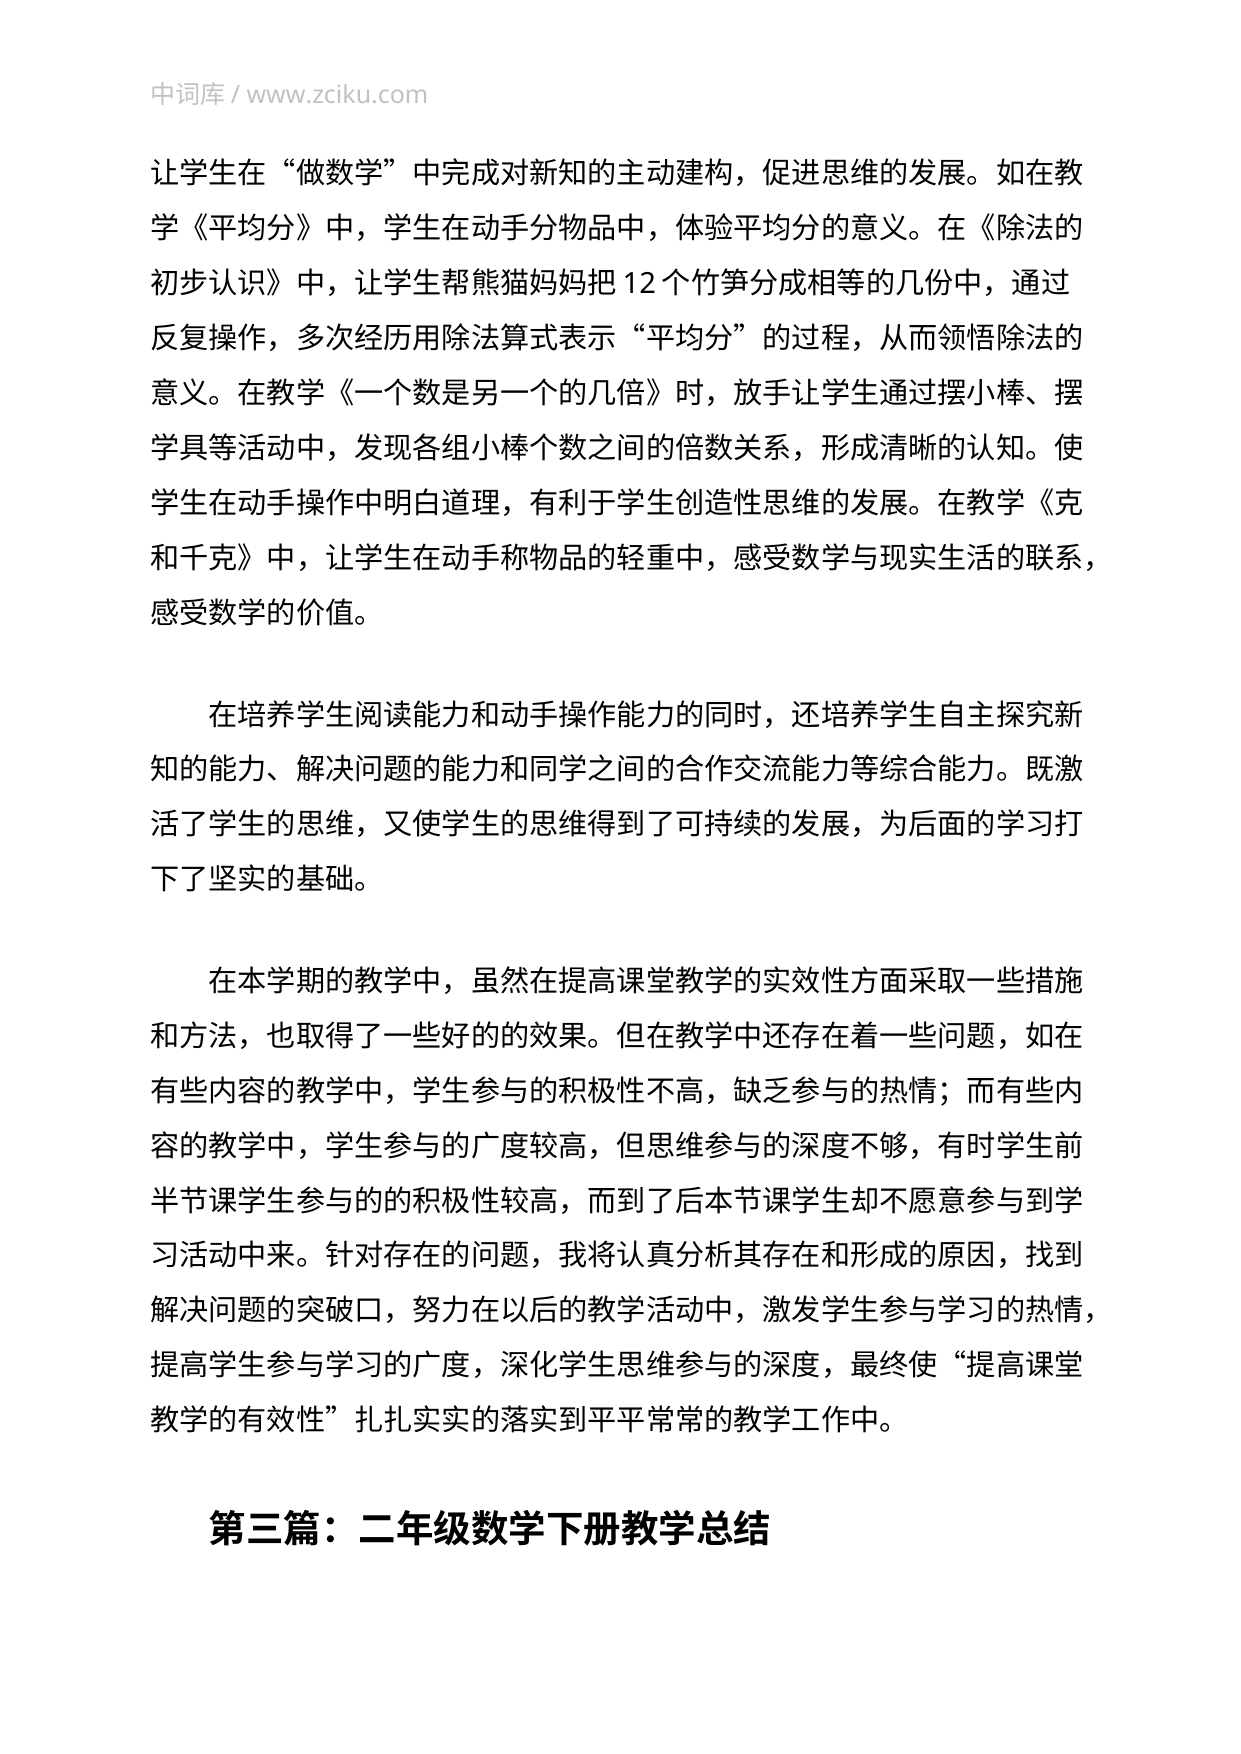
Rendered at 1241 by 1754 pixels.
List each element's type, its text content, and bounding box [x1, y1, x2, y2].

text 在本学期的教学中，虽然在提高课堂教学的实效性方面采取一些措施和方法，也取得了一些好的的效果。但在教学中还存在着一些问题，如在有些内容的教学中，学生参与的积极性不高，缺乏参与的热情；而有些内容的教学中，学生参与的广度较高，但思维参与的深度不够，有时学生前半节课学生参与的的积极性较高，而到了后本节课学生却不愿意参与到学习活动中来。针对存在的问题，我将认真分析其存在和形成的原因，找到解决问题的突破口，努力在以后的教学活动中，激发学生参与学习的热情，提高学生参与学习的广度，深化学生思维参与的深度，最终使“提高课堂教学的有效性”扎扎实实的落实到平平常常的教学工作中。 [150, 957, 1090, 1439]
text 在培养学生阅读能力和动手操作能力的同时，还培养学生自主探究新知的能力、解决问题的能力和同学之间的合作交流能力等综合能力。既激活了学生的思维，又使学生的思维得到了可持续的发展，为后面的学习打下了坚实的基础。 [150, 691, 1090, 898]
text 第三篇：二年级数学下册教学总结 [150, 1498, 1090, 1553]
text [150, 150, 1090, 632]
